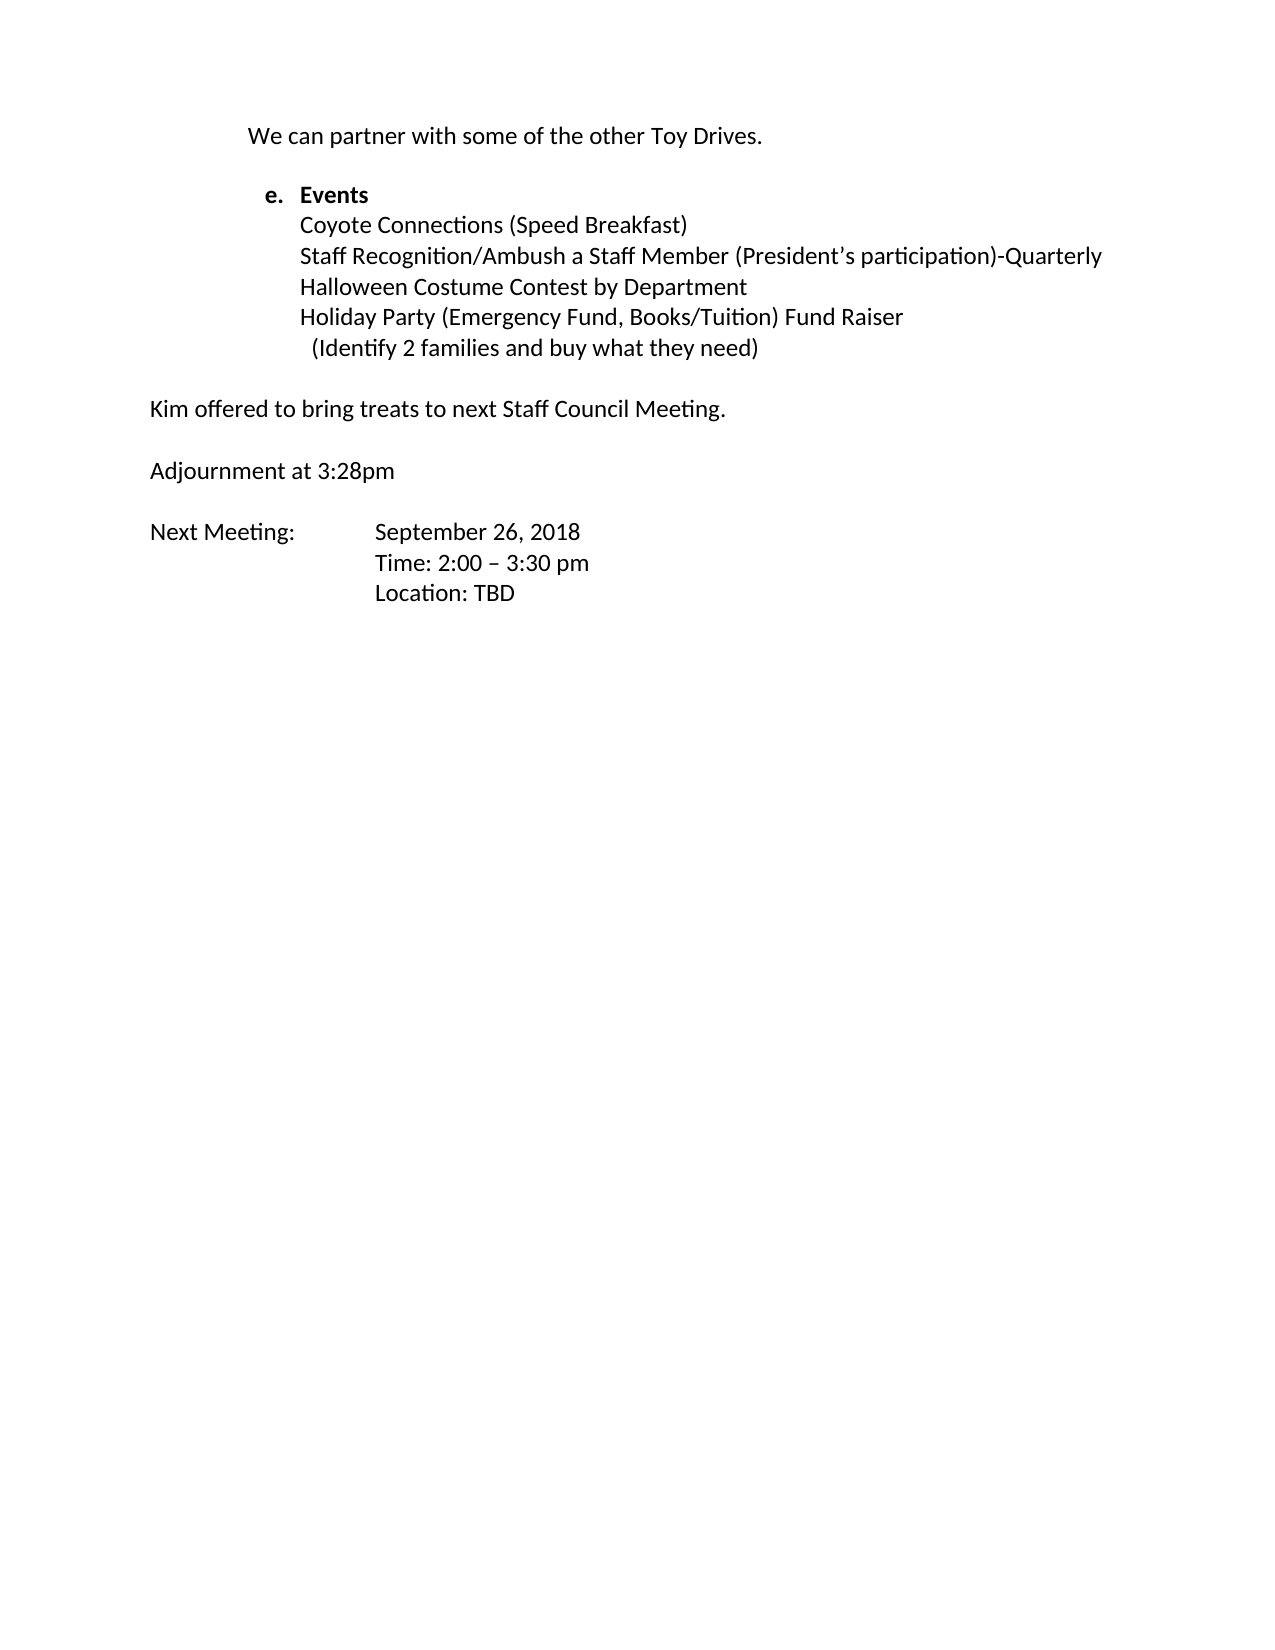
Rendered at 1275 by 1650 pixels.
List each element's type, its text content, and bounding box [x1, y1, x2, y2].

text Time: 2:00 – 3:30 pm [150, 547, 1125, 577]
text Location: TBD [150, 577, 1125, 608]
text e. Events [150, 179, 1125, 209]
text Halloween Costume Contest by Department [225, 271, 1125, 301]
text Coyote Connections (Speed Breakfast) [225, 209, 1125, 240]
text Kim offered to bring treats to next Staff Council Meeting. [150, 393, 1125, 423]
text (Identify 2 families and buy what they need) [150, 332, 1125, 362]
text We can partner with some of the other Toy Drives. [150, 121, 1125, 151]
text Staff Recognition/Ambush a Staff Member (President’s participation)-Quarterly [225, 240, 1125, 271]
text Holiday Party (Emergency Fund, Books/Tuition) Fund Raiser [225, 301, 1125, 332]
text Next Meeting: September 26, 2018 [150, 516, 1125, 547]
text Adjournment at 3:28pm [150, 455, 1125, 486]
